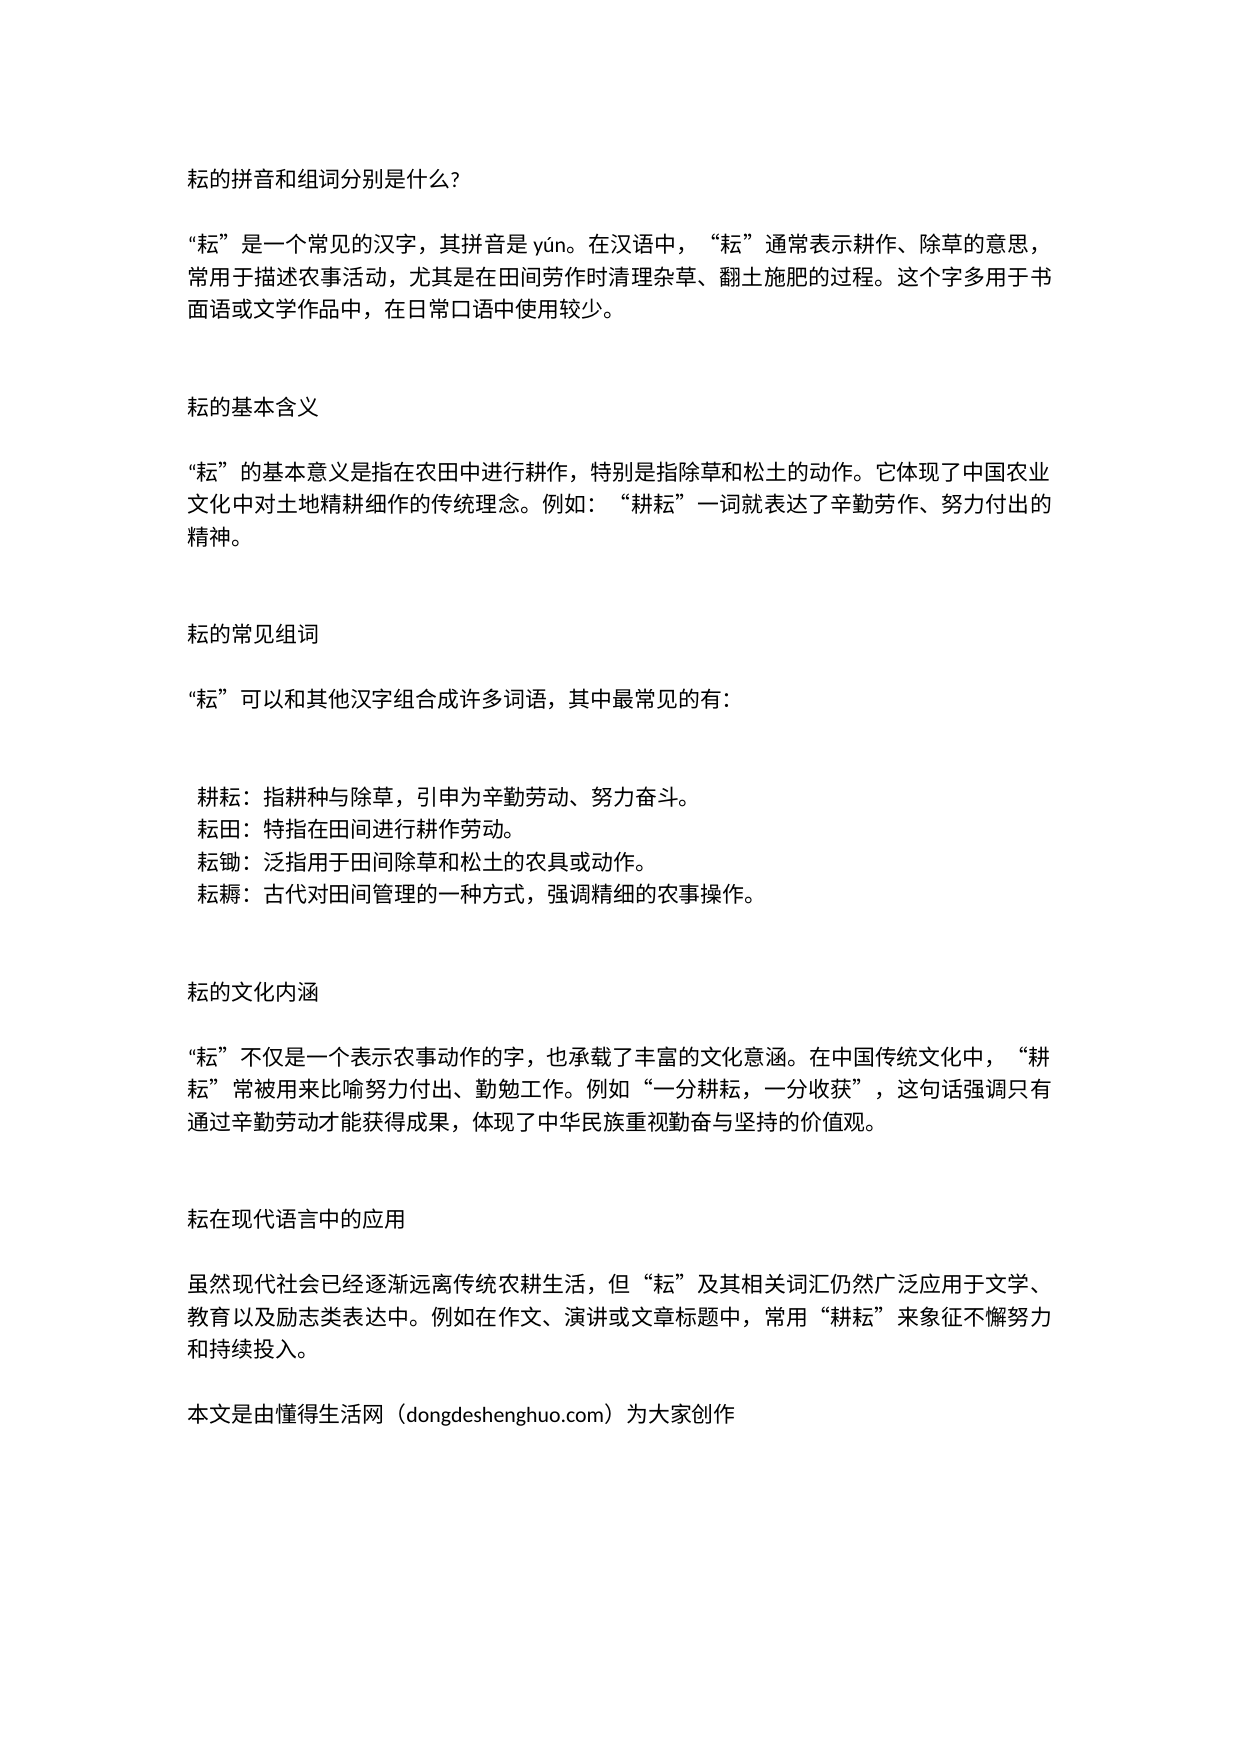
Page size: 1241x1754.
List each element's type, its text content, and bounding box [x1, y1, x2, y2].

text “耘”是一个常见的汉字，其拼音是yún。在汉语中，“耘”通常表示耕作、除草的意思，常用于描述农事活动，尤其是在田间劳作时清理杂草、翻土施肥的过程。这个字多用于书面语或文学作品中，在日常口语中使用较少。 [187, 227, 1053, 324]
text 耘田：特指在田间进行耕作劳动。 [187, 812, 1053, 844]
text 耘的常见组词 [187, 617, 1053, 649]
text 耕耘：指耕种与除草，引申为辛勤劳动、努力奋斗。 [187, 779, 1053, 812]
text 耘的文化内涵 [187, 974, 1053, 1007]
text 耘的拼音和组词分别是什么? [187, 162, 1053, 194]
text 本文是由懂得生活网（dongdeshenghuo.com）为大家创作 [187, 1397, 1053, 1429]
text “耘”可以和其他汉字组合成许多词语，其中最常见的有： [187, 682, 1053, 714]
text 耘锄：泛指用于田间除草和松土的农具或动作。 [187, 844, 1053, 877]
text 耘在现代语言中的应用 [187, 1202, 1053, 1234]
text 耘耨：古代对田间管理的一种方式，强调精细的农事操作。 [187, 877, 1053, 909]
text 虽然现代社会已经逐渐远离传统农耕生活，但“耘”及其相关词汇仍然广泛应用于文学、教育以及励志类表达中。例如在作文、演讲或文章标题中，常用“耕耘”来象征不懈努力和持续投入。 [187, 1267, 1053, 1364]
text “耘”不仅是一个表示农事动作的字，也承载了丰富的文化意涵。在中国传统文化中，“耕耘”常被用来比喻努力付出、勤勉工作。例如“一分耕耘，一分收获”，这句话强调只有通过辛勤劳动才能获得成果，体现了中华民族重视勤奋与坚持的价值观。 [187, 1039, 1053, 1137]
text 耘的基本含义 [187, 389, 1053, 422]
text “耘”的基本意义是指在农田中进行耕作，特别是指除草和松土的动作。它体现了中国农业文化中对土地精耕细作的传统理念。例如：“耕耘”一词就表达了辛勤劳作、努力付出的精神。 [187, 454, 1053, 552]
